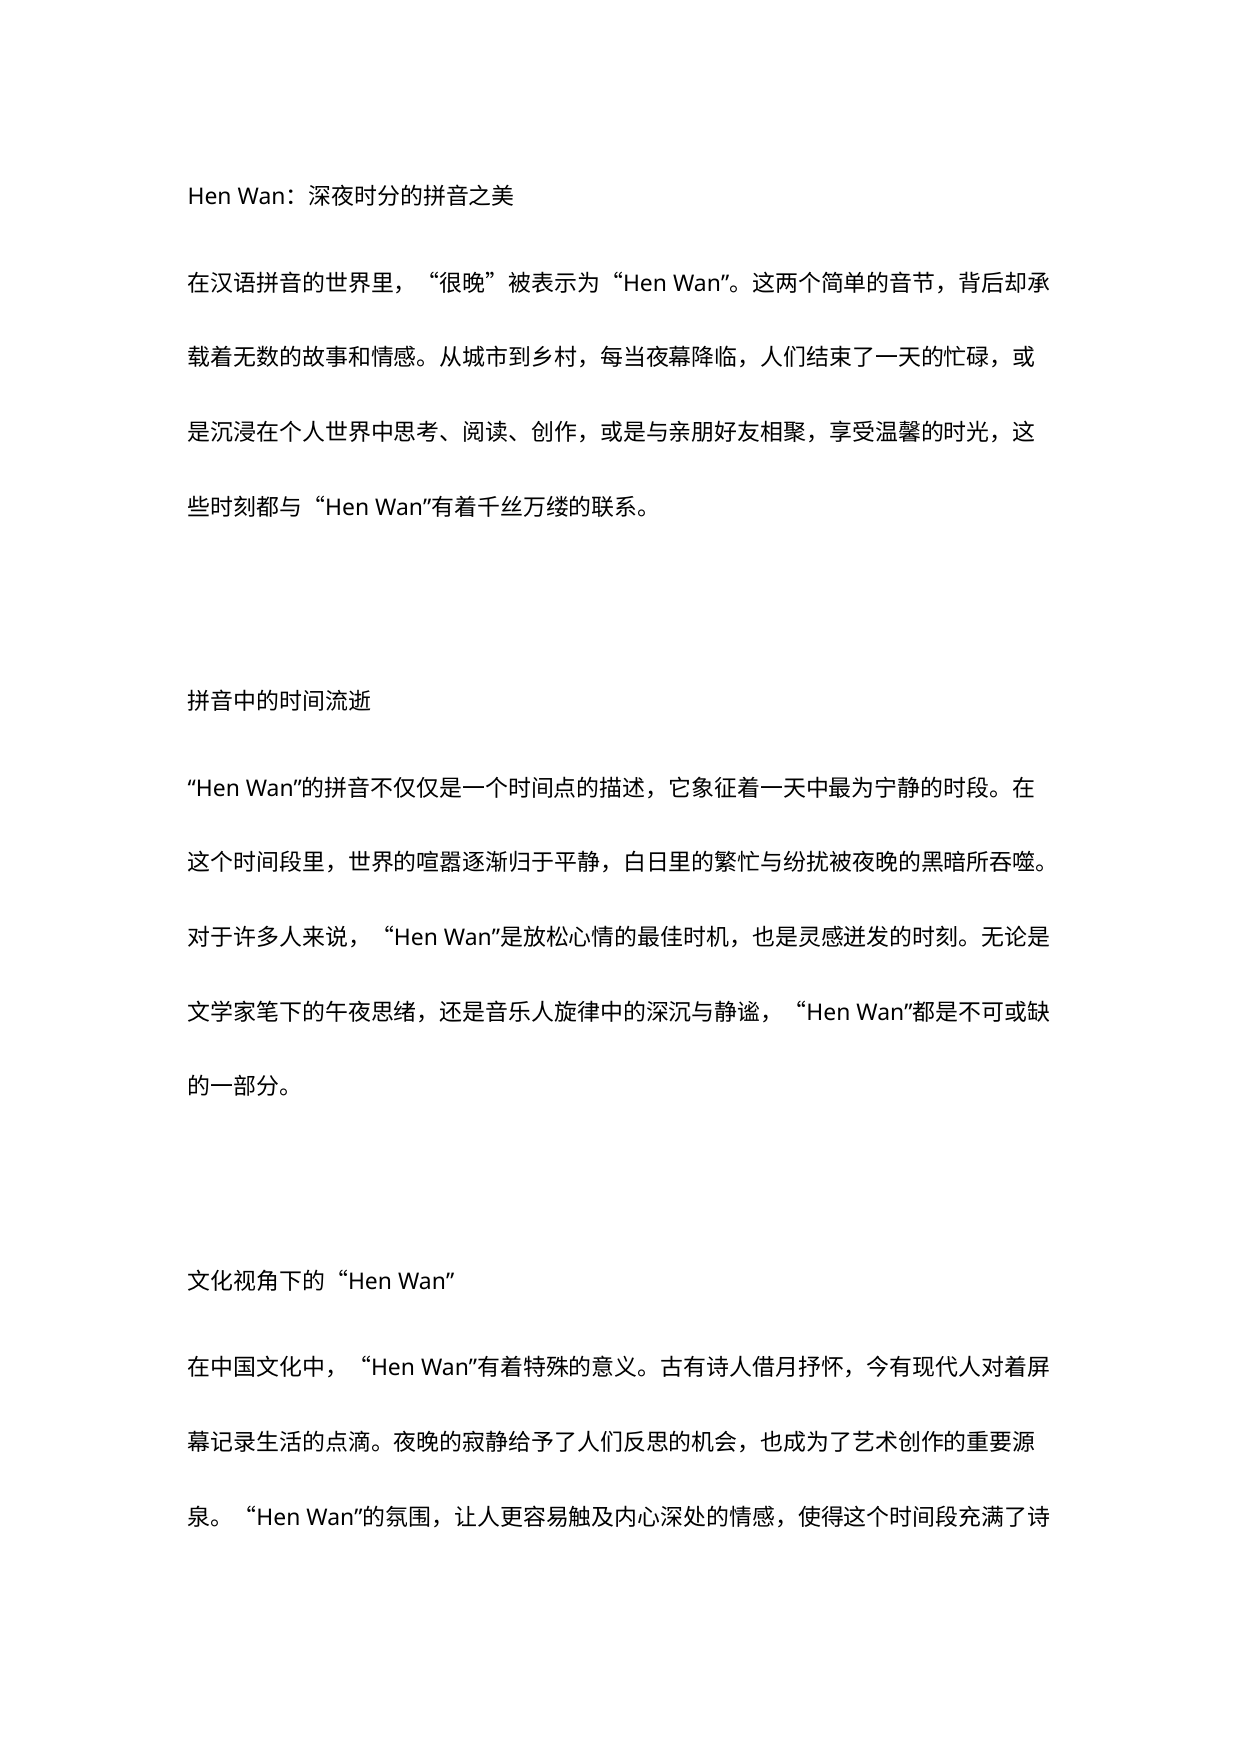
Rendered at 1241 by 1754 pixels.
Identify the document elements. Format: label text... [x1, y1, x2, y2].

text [187, 1333, 1053, 1548]
text “Hen Wan”的拼音不仅仅是一个时间点的描述，它象征着一天中最为宁静的时段。在这个时间段里，世界的喧嚣逐渐归于平静，白日里的繁忙与纷扰被夜晚的黑暗所吞噬。对于许多人来说，“Hen Wan”是放松心情的最佳时机，也是灵感迸发的时刻。无论是文学家笔下的午夜思绪，还是音乐人旋律中的深沉与静谧，“Hen Wan”都是不可或缺的一部分。 [187, 754, 1053, 1117]
text 拼音中的时间流逝 [187, 667, 1053, 732]
text 在汉语拼音的世界里，“很晚”被表示为“Hen Wan”。这两个简单的音节，背后却承载着无数的故事和情感。从城市到乡村，每当夜幕降临，人们结束了一天的忙碌，或是沉浸在个人世界中思考、阅读、创作，或是与亲朋好友相聚，享受温馨的时光，这些时刻都与“Hen Wan”有着千丝万缕的联系。 [187, 249, 1053, 538]
text 文化视角下的“Hen Wan” [187, 1247, 1053, 1312]
text Hen Wan：深夜时分的拼音之美 [187, 162, 1053, 227]
